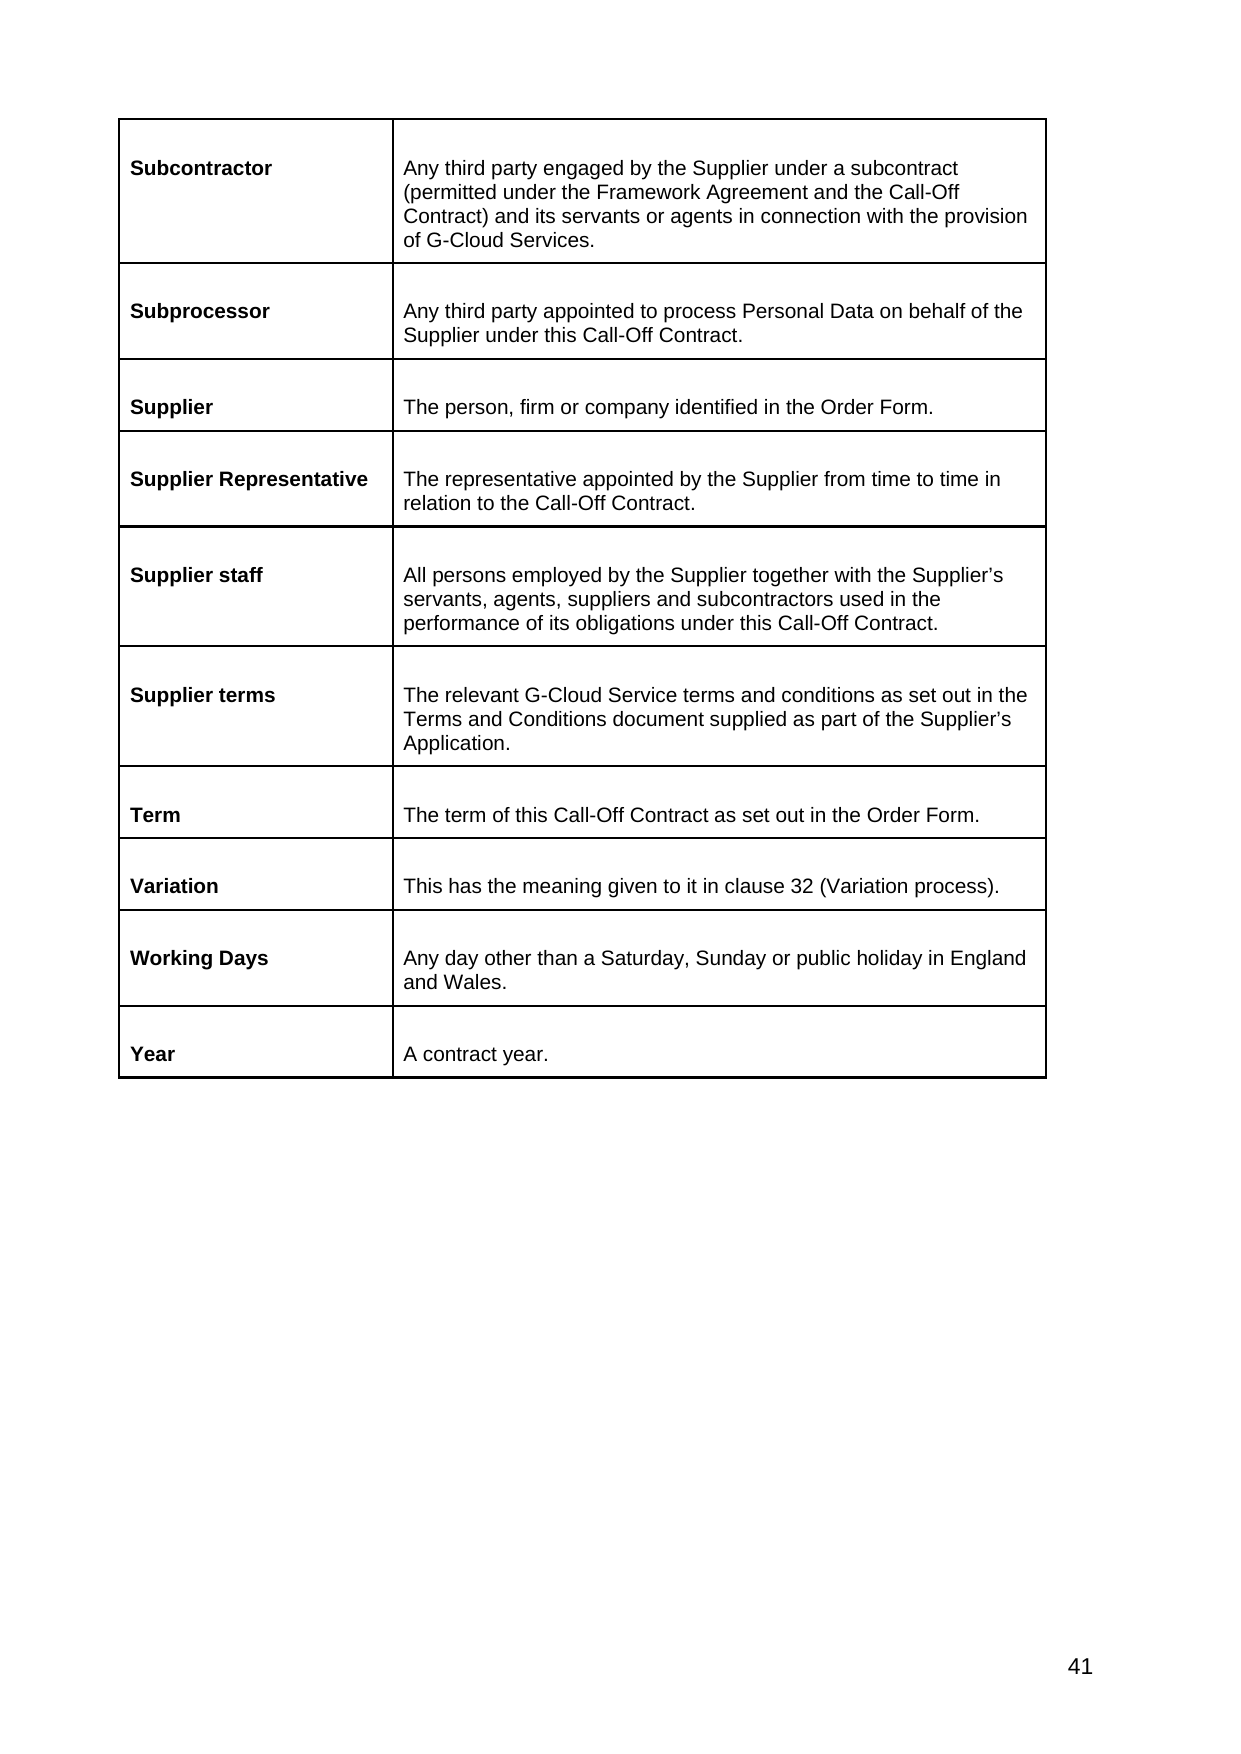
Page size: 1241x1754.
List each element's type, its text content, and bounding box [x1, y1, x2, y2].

table_cell Supplier Representative [120, 432, 392, 525]
table_cell A contract year. [394, 1007, 1045, 1076]
table_cell The relevant G-Cloud Service terms and conditions as set out in the Terms and Conditions document supplied as part of the Supplier’s Application. [394, 647, 1045, 765]
table_cell The person, firm or company identified in the Order Form. [394, 360, 1045, 429]
table_cell Year [120, 1007, 392, 1076]
table_cell The representative appointed by the Supplier from time to time in relation to the Call-Off Contract. [394, 432, 1045, 525]
table_cell Any third party engaged by the Supplier under a subcontract (permitted under the Framework Agreement and the Call-Off Contract) and its servants or agents in connection with the provision of G-Cloud Services. [394, 120, 1045, 262]
table_cell The term of this Call-Off Contract as set out in the Order Form. [394, 767, 1045, 837]
table_cell This has the meaning given to it in clause 32 (Variation process). [394, 839, 1045, 909]
table_cell Term [120, 767, 392, 837]
table_cell Supplier terms [120, 647, 392, 765]
table_cell Working Days [120, 911, 392, 1004]
table_cell Supplier [120, 360, 392, 429]
table_cell Any third party appointed to process Personal Data on behalf of the Supplier under this Call-Off Contract. [394, 264, 1045, 358]
table_cell Subcontractor [120, 120, 392, 262]
table_cell Any day other than a Saturday, Sunday or public holiday in England and Wales. [394, 911, 1045, 1004]
table_cell Subprocessor [120, 264, 392, 358]
table_cell All persons employed by the Supplier together with the Supplier’s servants, agents, suppliers and subcontractors used in the performance of its obligations under this Call-Off Contract. [394, 528, 1045, 645]
table_cell Supplier staff [120, 528, 392, 645]
table_cell Variation [120, 839, 392, 909]
